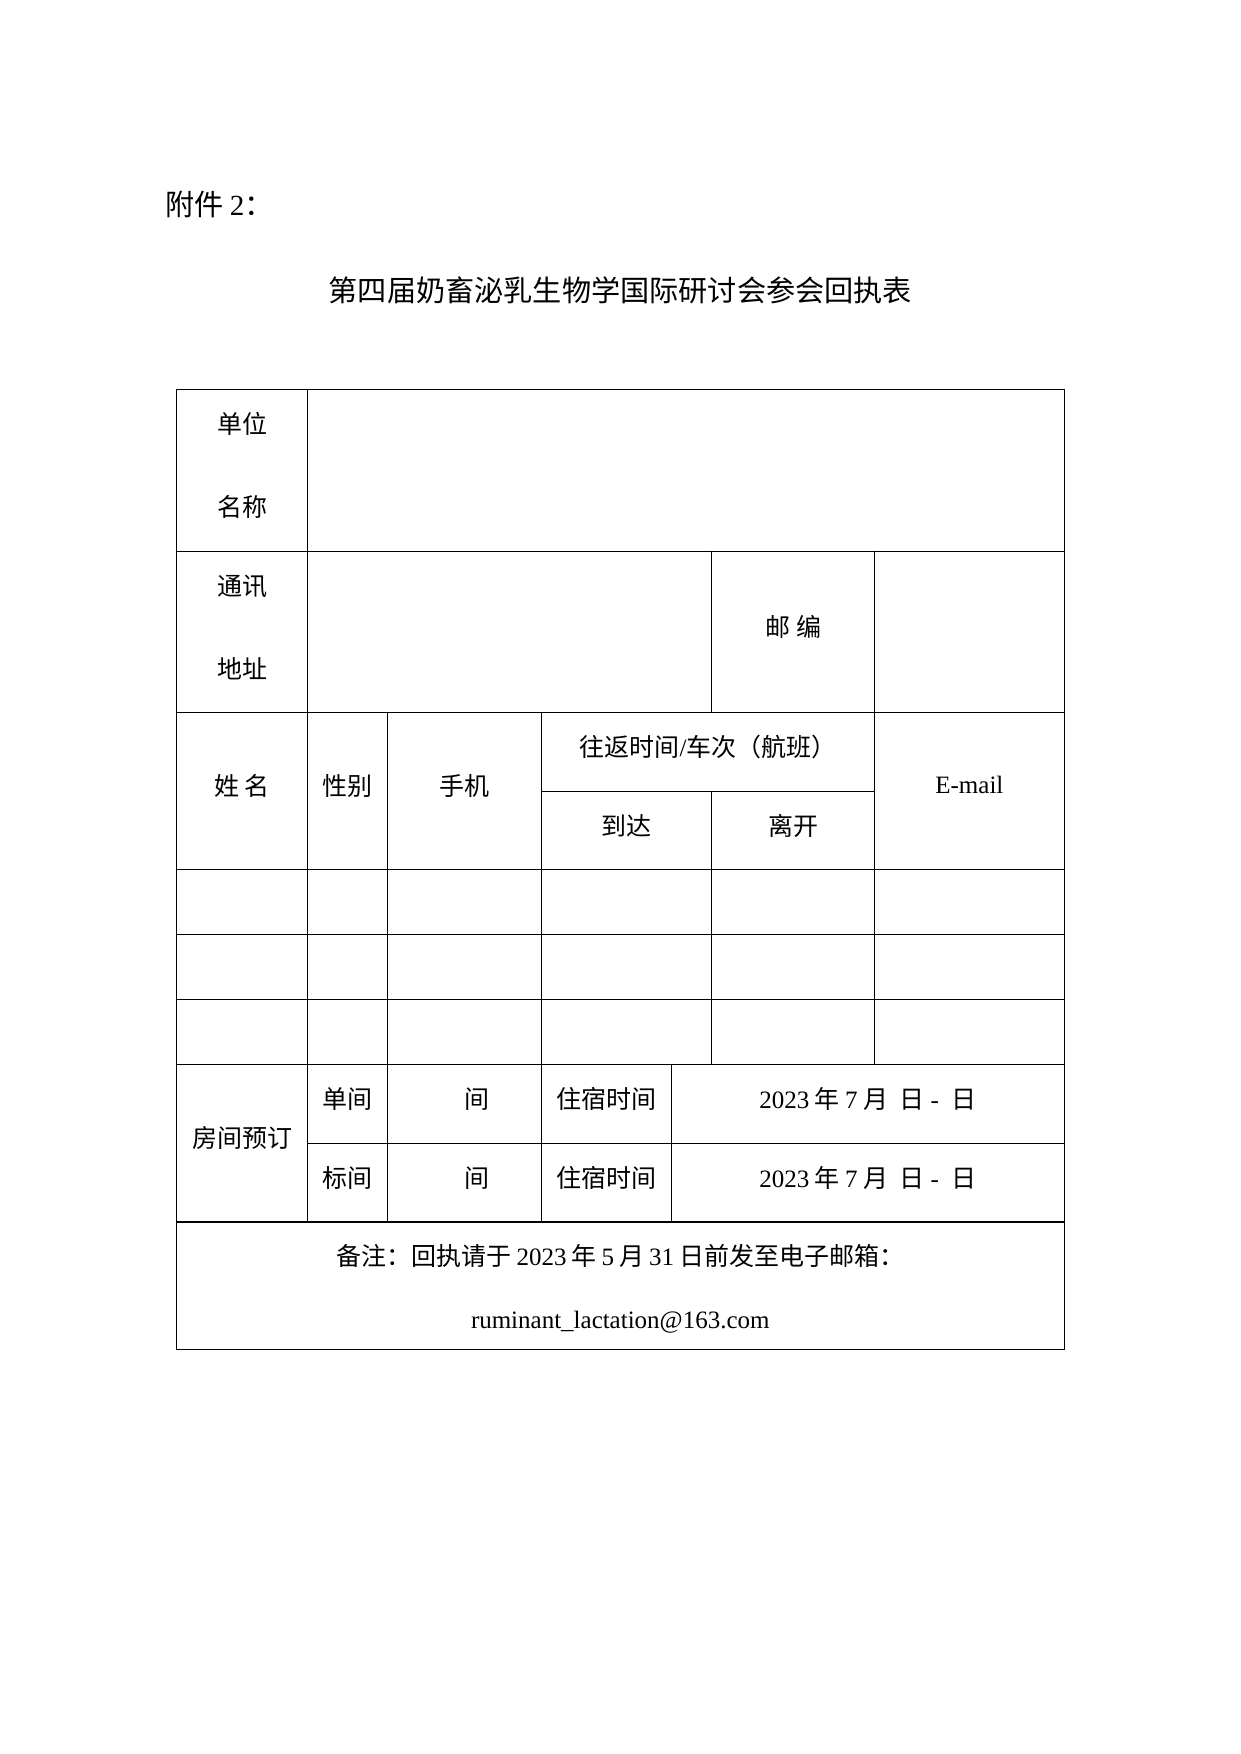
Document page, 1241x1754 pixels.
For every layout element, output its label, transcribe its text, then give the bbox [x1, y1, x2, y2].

table_cell [875, 935, 1064, 999]
table_cell [875, 552, 1064, 712]
table_cell 标间 [308, 1144, 387, 1221]
table_cell [388, 870, 541, 934]
table_cell 性别 [308, 713, 387, 869]
table_cell [875, 1000, 1064, 1064]
table_cell 房间预订 [177, 1065, 307, 1221]
table_cell 离开 [712, 792, 874, 869]
table_cell [388, 935, 541, 999]
table_cell [875, 870, 1064, 934]
table_cell [177, 870, 307, 934]
table_cell [308, 935, 387, 999]
table_cell [308, 552, 711, 712]
table_cell [712, 870, 874, 934]
table_cell [177, 935, 307, 999]
table_cell [542, 870, 711, 934]
table_cell 邮 编 [712, 552, 874, 712]
table_cell 到达 [542, 792, 711, 869]
table_header [308, 390, 1064, 551]
table_cell [388, 1000, 541, 1064]
table_cell 手机 [388, 713, 541, 869]
table_header 单位 名称 [177, 390, 307, 551]
table_cell 往返时间/车次（航班） [542, 713, 874, 791]
table_cell 间 [388, 1144, 541, 1221]
table_cell [712, 935, 874, 999]
table_cell 通讯 地址 [177, 552, 307, 712]
text 附件2： [165, 170, 1075, 235]
table_cell 间 [388, 1065, 541, 1143]
table_cell [308, 870, 387, 934]
table_cell [308, 1000, 387, 1064]
table_cell [542, 1000, 711, 1064]
table_cell [542, 935, 711, 999]
table_cell 2023年 7 月 日 - 日 [672, 1065, 1064, 1143]
table_cell 姓 名 [177, 713, 307, 869]
table_cell 备注：回执请于2023年5月31日前发至电子邮箱：ruminant_lactation@163.com [177, 1223, 1064, 1349]
table_cell E-mail [875, 713, 1064, 869]
text 第四届奶畜泌乳生物学国际研讨会参会回执表 [165, 256, 1075, 321]
table_cell 住宿时间 [542, 1144, 671, 1221]
table_cell [712, 1000, 874, 1064]
table_cell [177, 1000, 307, 1064]
table_cell 单间 [308, 1065, 387, 1143]
table_cell 住宿时间 [542, 1065, 671, 1143]
table_cell 2023年 7 月 日 - 日 [672, 1144, 1064, 1221]
